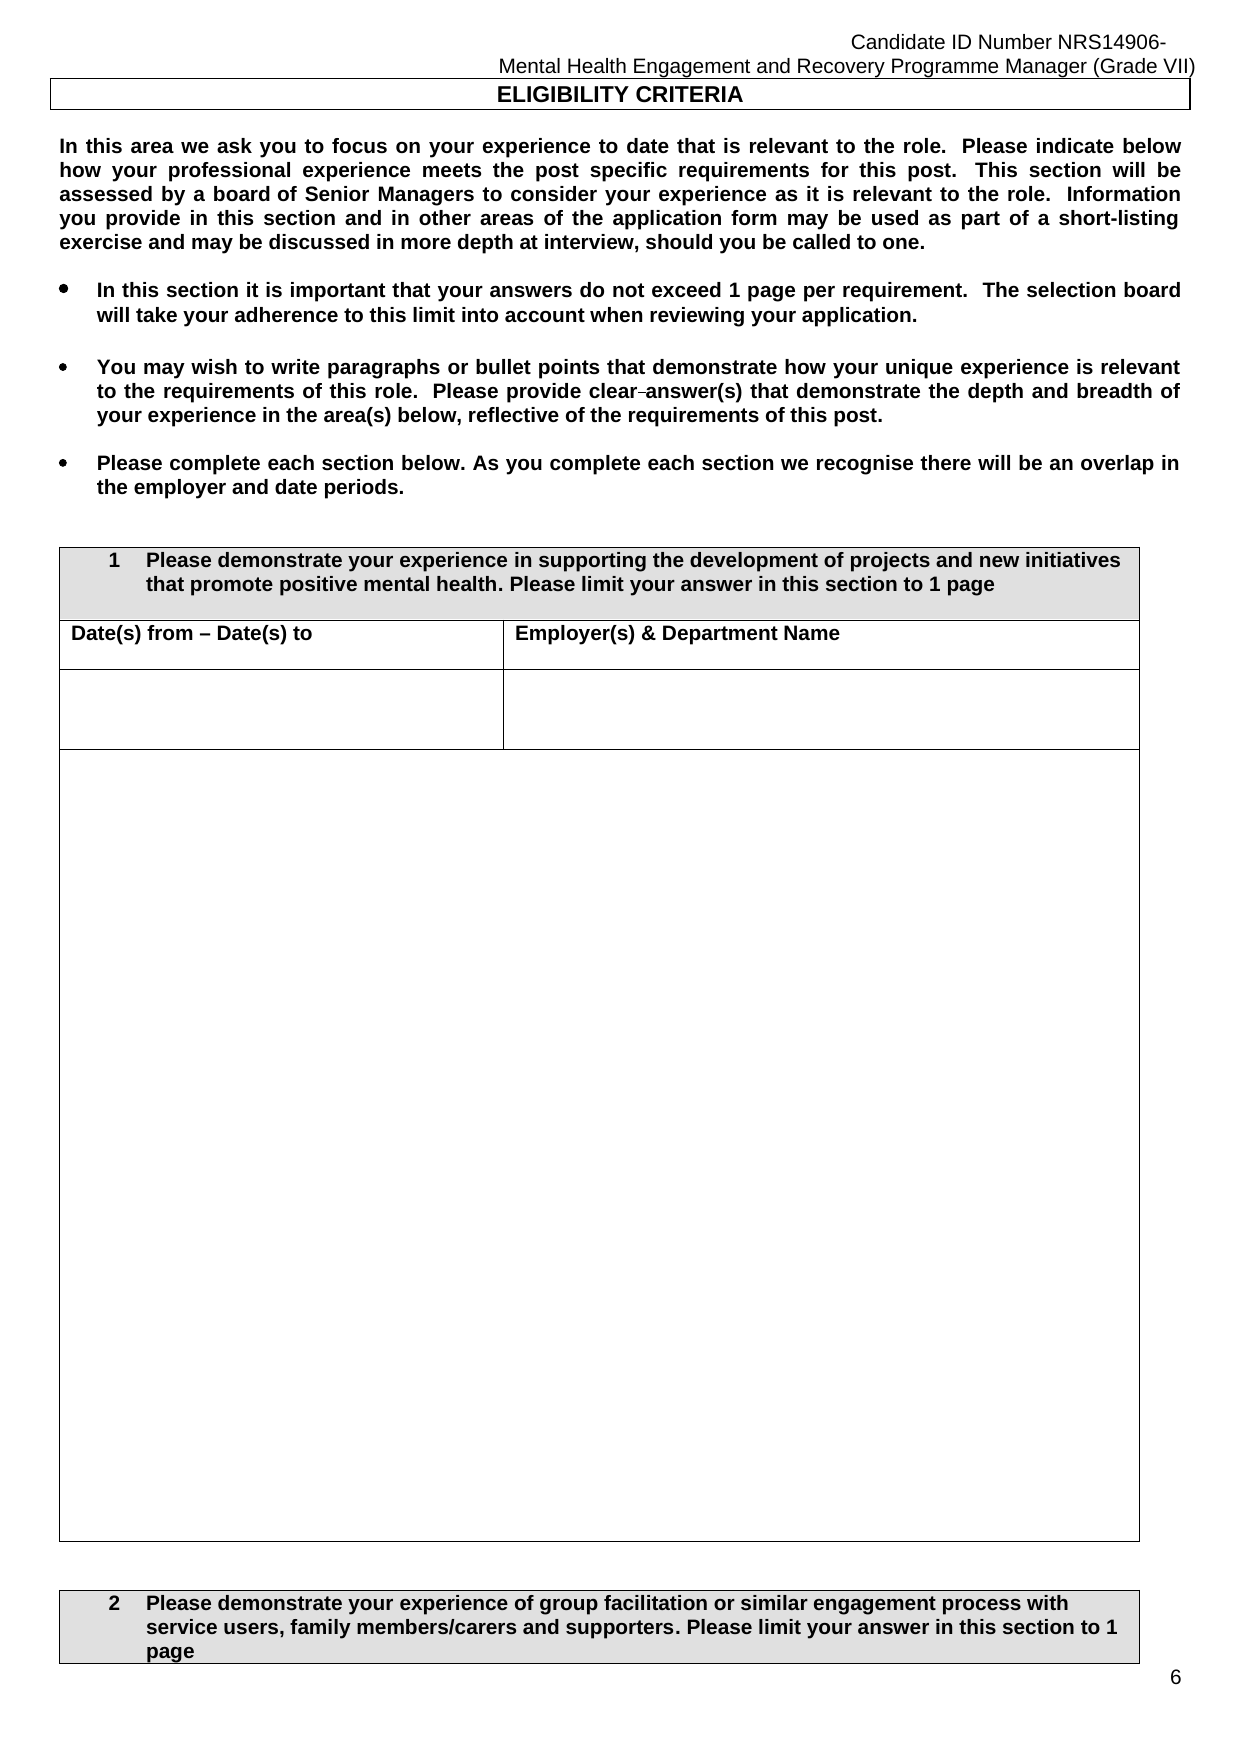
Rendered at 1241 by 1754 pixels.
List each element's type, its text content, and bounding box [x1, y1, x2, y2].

table_header Please demonstrate your experience in supporting the development of projects and new initiatives that promote positive mental health. Please limit your answer in this section to 1 page [60, 548, 1139, 619]
list Please complete each section below. As you complete each section we recognise there will be an overlap in the employer and date periods. [59, 451, 1181, 499]
list You may wish to write paragraphs or bullet points that demonstrate how your unique experience is relevant to the requirements of this role. Please provide clear answer(s) that demonstrate the depth and breadth of your experience in the area(s) below, reflective of the requirements of this post. [59, 355, 1181, 427]
table_cell Date(s) from – Date(s) to [60, 621, 503, 668]
text ELIGIBILITY CRITERIA [51, 79, 1189, 109]
table_cell [504, 670, 1139, 749]
table_cell [60, 750, 1139, 1541]
table_cell Employer(s) & Department Name [504, 621, 1139, 668]
table_cell [60, 670, 503, 749]
text In this area we ask you to focus on your experience to date that is relevant to the role. Please indicate below how your professional experience meets the post specific requirements for this post. This section will be assessed by a board of Senior Managers to consider your experience as it is relevant to the role. Information you provide in this section and in other areas of the application form may be used as part of a short-listing exercise and may be discussed in more depth at interview, should you be called to one. [59, 134, 1181, 254]
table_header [60, 1591, 1139, 1663]
list In this section it is important that your answers do not exceed 1 page per requirement. The selection board will take your adherence to this limit into account when reviewing your application. [59, 278, 1181, 327]
